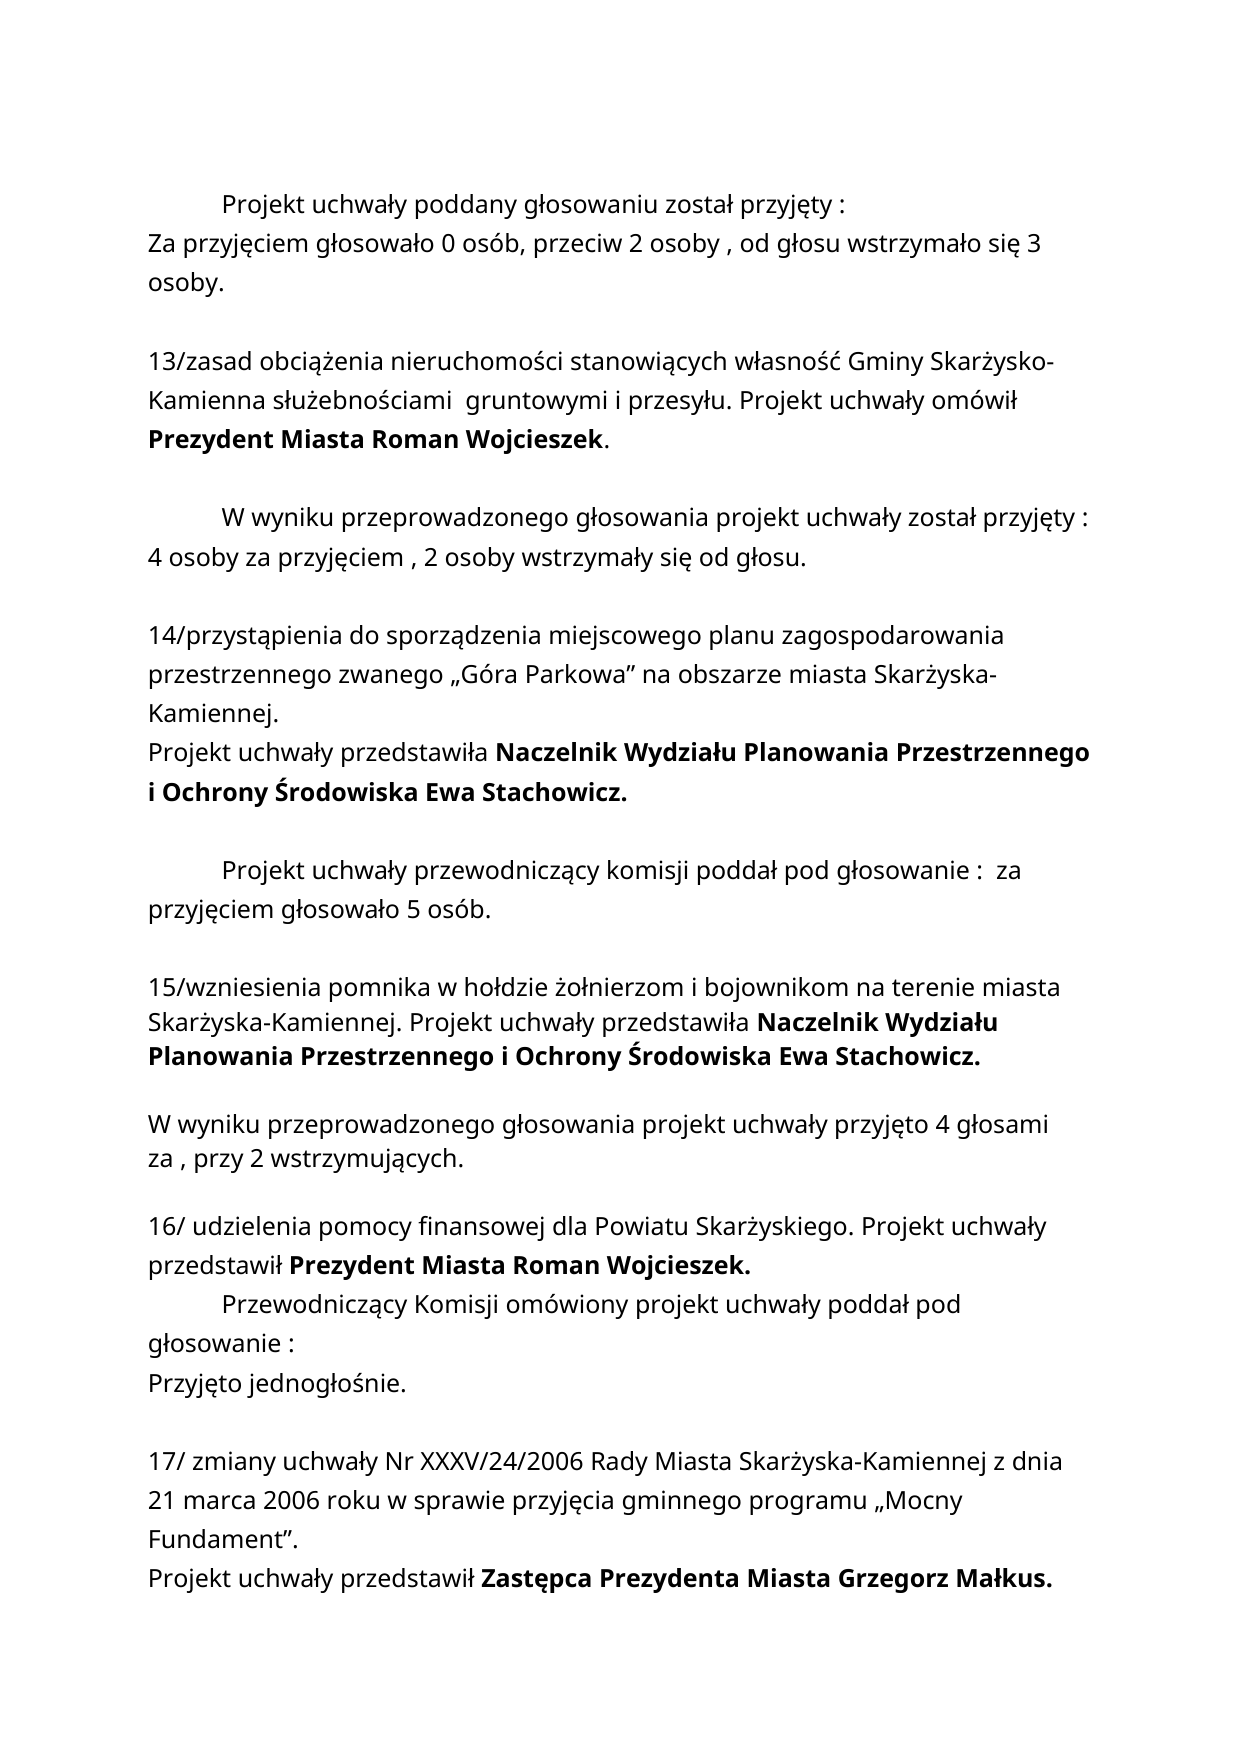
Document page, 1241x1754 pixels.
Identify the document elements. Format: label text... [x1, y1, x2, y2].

text 13/zasad obciążenia nieruchomości stanowiących własność Gminy Skarżysko-Kamienna służebnościami gruntowymi i przesyłu. Projekt uchwały omówił Prezydent Miasta Roman Wojcieszek. [148, 343, 1093, 456]
text Przyjęto jednogłośnie. [148, 1365, 1093, 1399]
text Projekt uchwały przedstawił Zastępca Prezydenta Miasta Grzegorz Małkus. [148, 1561, 1093, 1595]
text 16/ udzielenia pomocy finansowej dla Powiatu Skarżyskiego. Projekt uchwały przedstawił Prezydent Miasta Roman Wojcieszek. [148, 1208, 1093, 1282]
text Przewodniczący Komisji omówiony projekt uchwały poddał pod głosowanie : [148, 1287, 1093, 1360]
text 4 osoby za przyjęciem , 2 osoby wstrzymały się od głosu. [148, 539, 1093, 573]
text Projekt uchwały poddany głosowaniu został przyjęty : [148, 187, 1093, 221]
text Projekt uchwały przedstawiła Naczelnik Wydziału Planowania Przestrzennego i Ochrony Środowiska Ewa Stachowicz. [148, 735, 1093, 808]
text 17/ zmiany uchwały Nr XXXV/24/2006 Rady Miasta Skarżyska-Kamiennej z dnia 21 marca 2006 roku w sprawie przyjęcia gminnego programu „Mocny Fundament”. [148, 1443, 1093, 1556]
text W wyniku przeprowadzonego głosowania projekt uchwały został przyjęty : [148, 500, 1093, 534]
text 14/przystąpienia do sporządzenia miejscowego planu zagospodarowania przestrzennego zwanego „Góra Parkowa” na obszarze miasta Skarżyska-Kamiennej. [148, 618, 1093, 730]
text Projekt uchwały przewodniczący komisji poddał pod głosowanie : za przyjęciem głosowało 5 osób. [148, 853, 1093, 926]
text 15/wzniesienia pomnika w hołdzie żołnierzom i bojownikom na terenie miasta Skarżyska-Kamiennej. Projekt uchwały przedstawiła Naczelnik Wydziału Planowania Przestrzennego i Ochrony Środowiska Ewa Stachowicz. [148, 970, 1093, 1072]
text Za przyjęciem głosowało 0 osób, przeciw 2 osoby , od głosu wstrzymało się 3 osoby. [148, 226, 1093, 299]
text W wyniku przeprowadzonego głosowania projekt uchwały przyjęto 4 głosami za , przy 2 wstrzymujących. [148, 1106, 1093, 1174]
